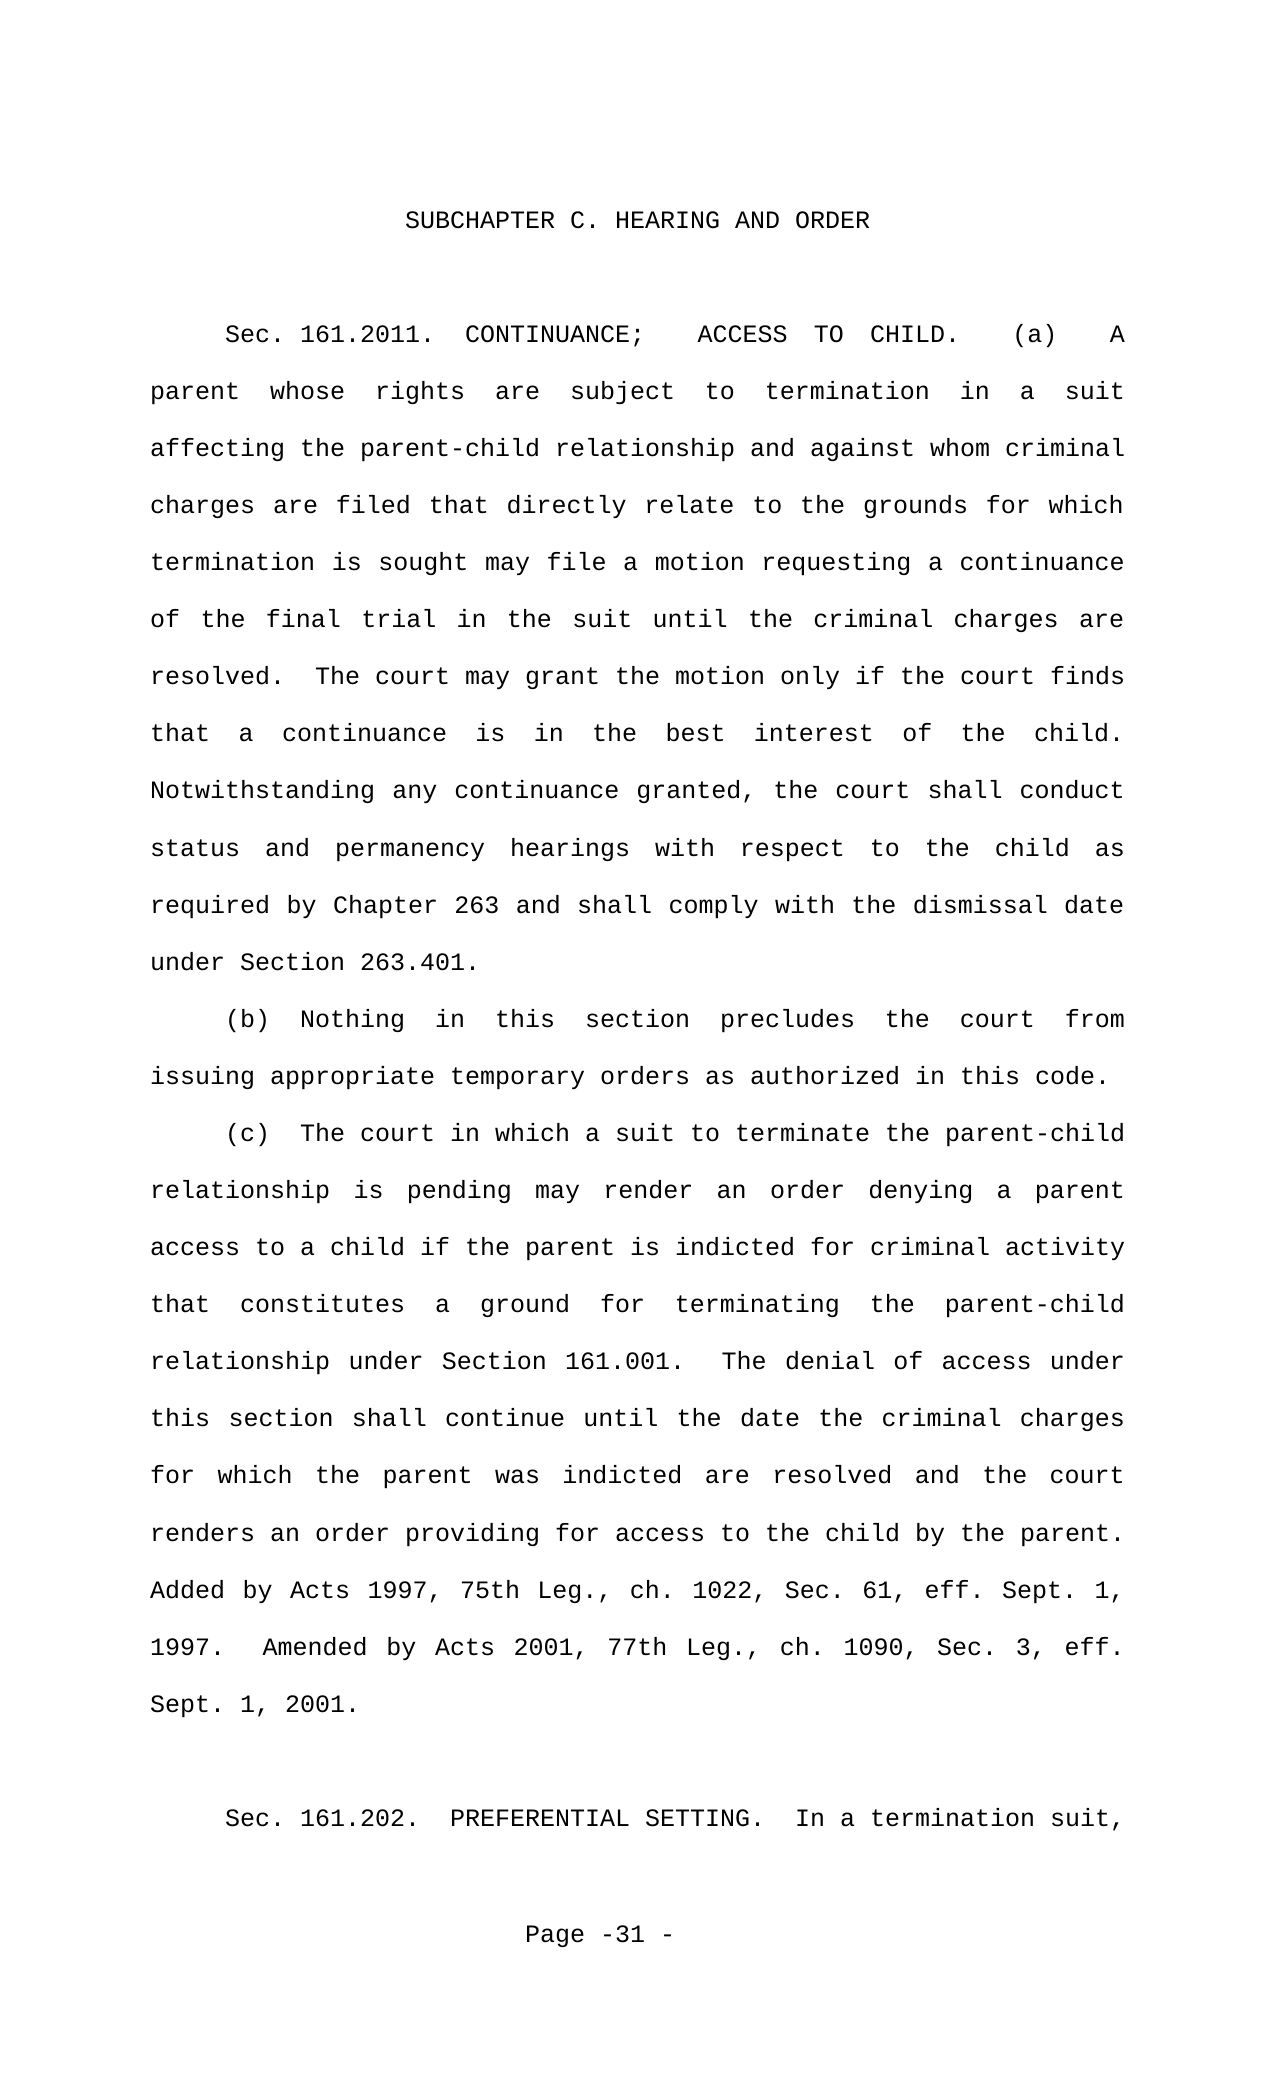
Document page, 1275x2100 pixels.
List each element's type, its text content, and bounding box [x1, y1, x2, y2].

text (c) The court in which a suit to terminate the parent-child relationship is pending may render an order denying a parent access to a child if the parent is indicted for criminal activity that constitutes a ground for terminating the parent-child relationship under Section 161.001. The denial of access under this section shall continue until the date the criminal charges for which the parent was indicted are resolved and the court renders an order providing for access to the child by the parent. [150, 1120, 1125, 1548]
text (b) Nothing in this section precludes the court from issuing appropriate temporary orders as authorized in this code. [150, 1006, 1125, 1092]
text Added by Acts 1997, 75th Leg., ch. 1022, Sec. 61, eff. Sept. 1, 1997. Amended by Acts 2001, 77th Leg., ch. 1090, Sec. 3, eff. Sept. 1, 2001. [150, 1577, 1125, 1720]
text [150, 1805, 1125, 1834]
text SUBCHAPTER C. HEARING AND ORDER [150, 207, 1125, 236]
text Sec. 161.2011. CONTINUANCE; ACCESS TO CHILD. (a) A parent whose rights are subject to termination in a suit affecting the parent-child relationship and against whom criminal charges are filed that directly relate to the grounds for which termination is sought may file a motion requesting a continuance of the final trial in the suit until the criminal charges are resolved. The court may grant the motion only if the court finds that a continuance is in the best interest of the child. Notwithstanding any continuance granted, the court shall conduct status and permanency hearings with respect to the child as required by Chapter 263 and shall comply with the dismissal date under Section 263.401. [150, 321, 1125, 978]
